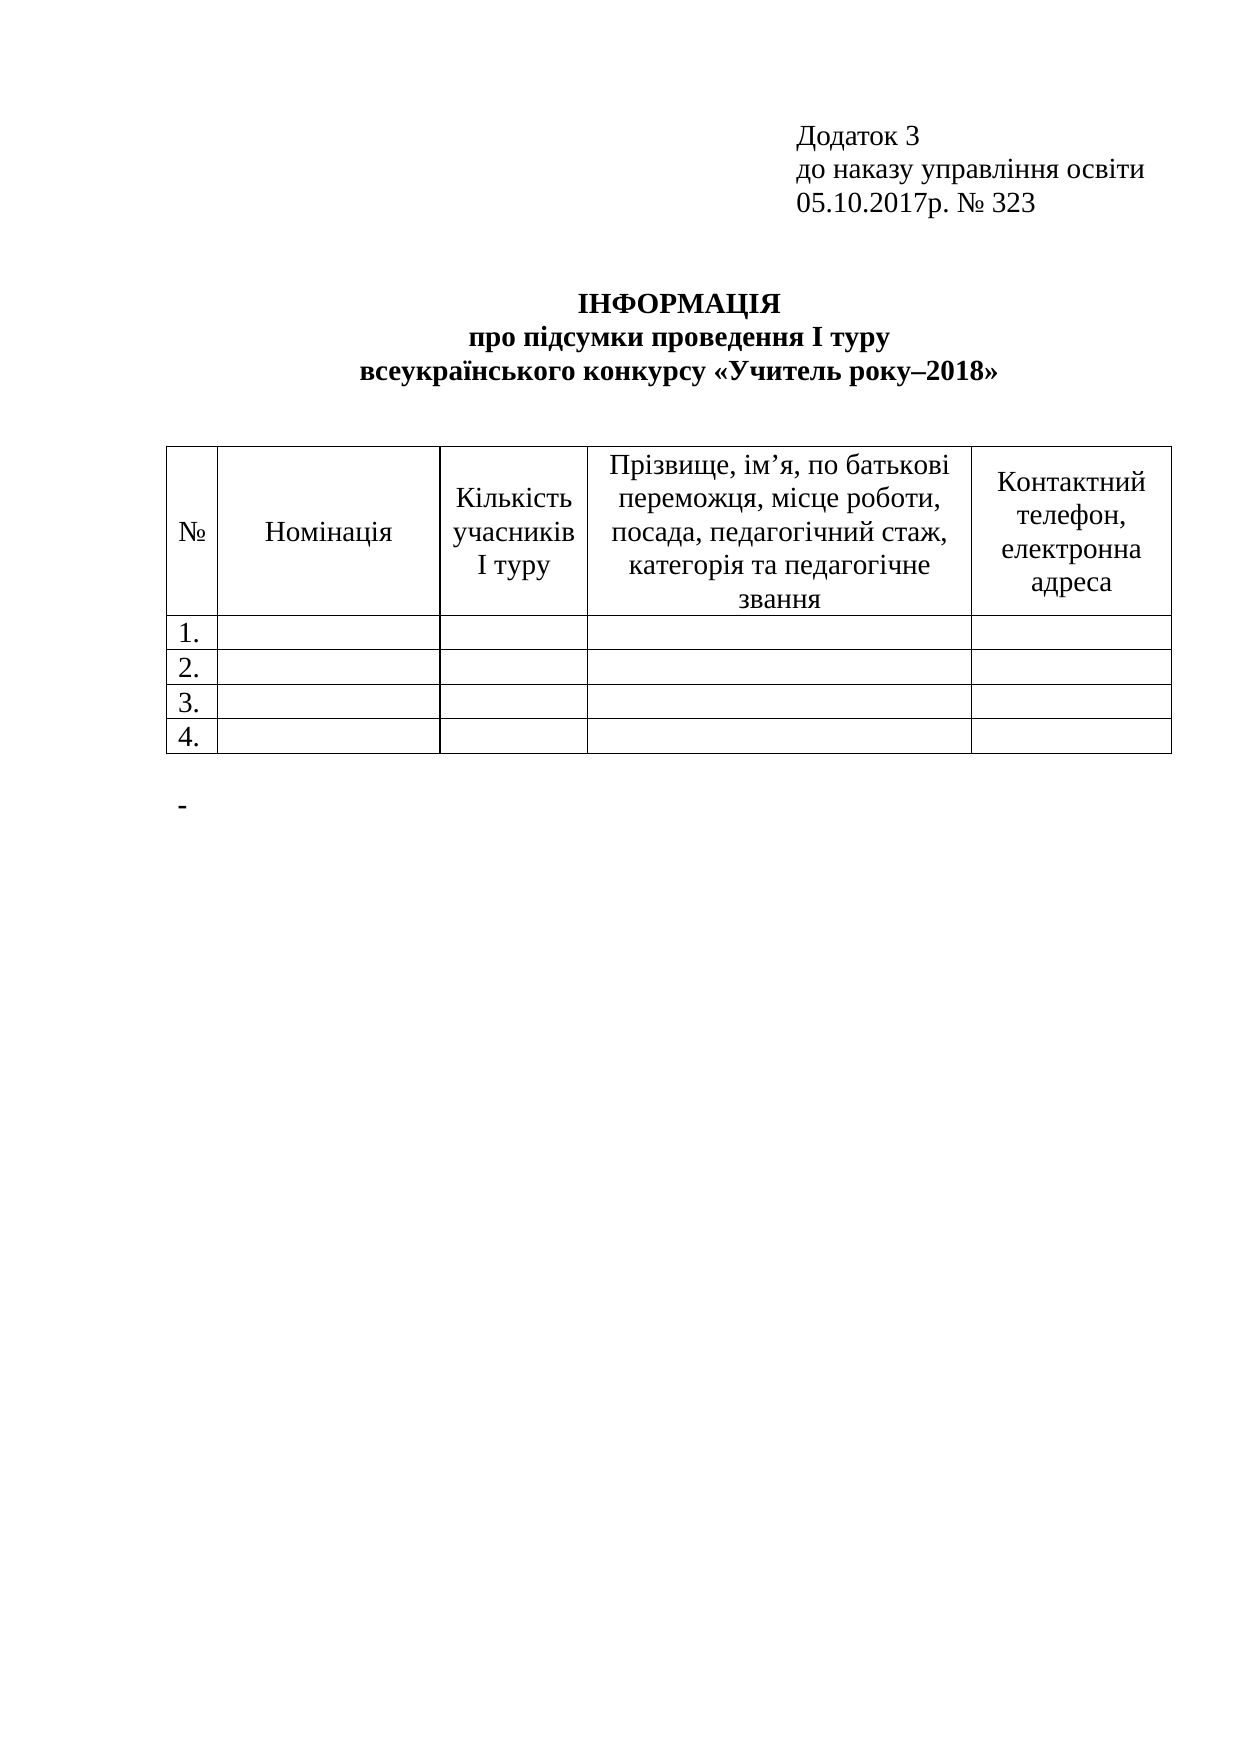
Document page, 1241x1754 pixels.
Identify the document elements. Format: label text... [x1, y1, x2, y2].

text ІНФОРМАЦІЯ [177, 286, 1181, 319]
table_cell [972, 685, 1171, 718]
table_cell [441, 685, 587, 718]
table_cell [588, 616, 971, 649]
table_cell [972, 616, 1171, 649]
table_cell [218, 650, 439, 684]
text всеукраїнського конкурсу «Учитель року–2018» [177, 353, 1181, 386]
table_header Контактний телефон, електронна адреса [972, 447, 1171, 614]
table_cell [588, 685, 971, 718]
table_cell [972, 650, 1171, 684]
text до наказу управління освіти [796, 152, 1181, 185]
table_cell [441, 719, 587, 753]
table_cell [588, 650, 971, 684]
table_cell 2. [167, 650, 217, 684]
text про підсумки проведення І туру [177, 319, 1181, 353]
table_cell [218, 719, 439, 753]
text 05.10.2017р. № 323 [796, 185, 1181, 219]
table_cell 4. [167, 719, 217, 753]
table_cell [441, 650, 587, 684]
table_cell [441, 616, 587, 649]
table_cell [588, 719, 971, 753]
table_cell 1. [167, 616, 217, 649]
table_header Прізвище, ім’я, по батькові переможця, місце роботи, посада, педагогічний стаж, категорія та педагогічне звання [588, 447, 971, 614]
table_header Кількість учасників І туру [441, 447, 587, 614]
text Додаток 3 [796, 118, 1181, 152]
table_cell 3. [167, 685, 217, 718]
table_header № [167, 447, 217, 614]
table_header Номінація [218, 447, 439, 614]
table_cell [972, 719, 1171, 753]
table_cell [218, 685, 439, 718]
table_cell [218, 616, 439, 649]
